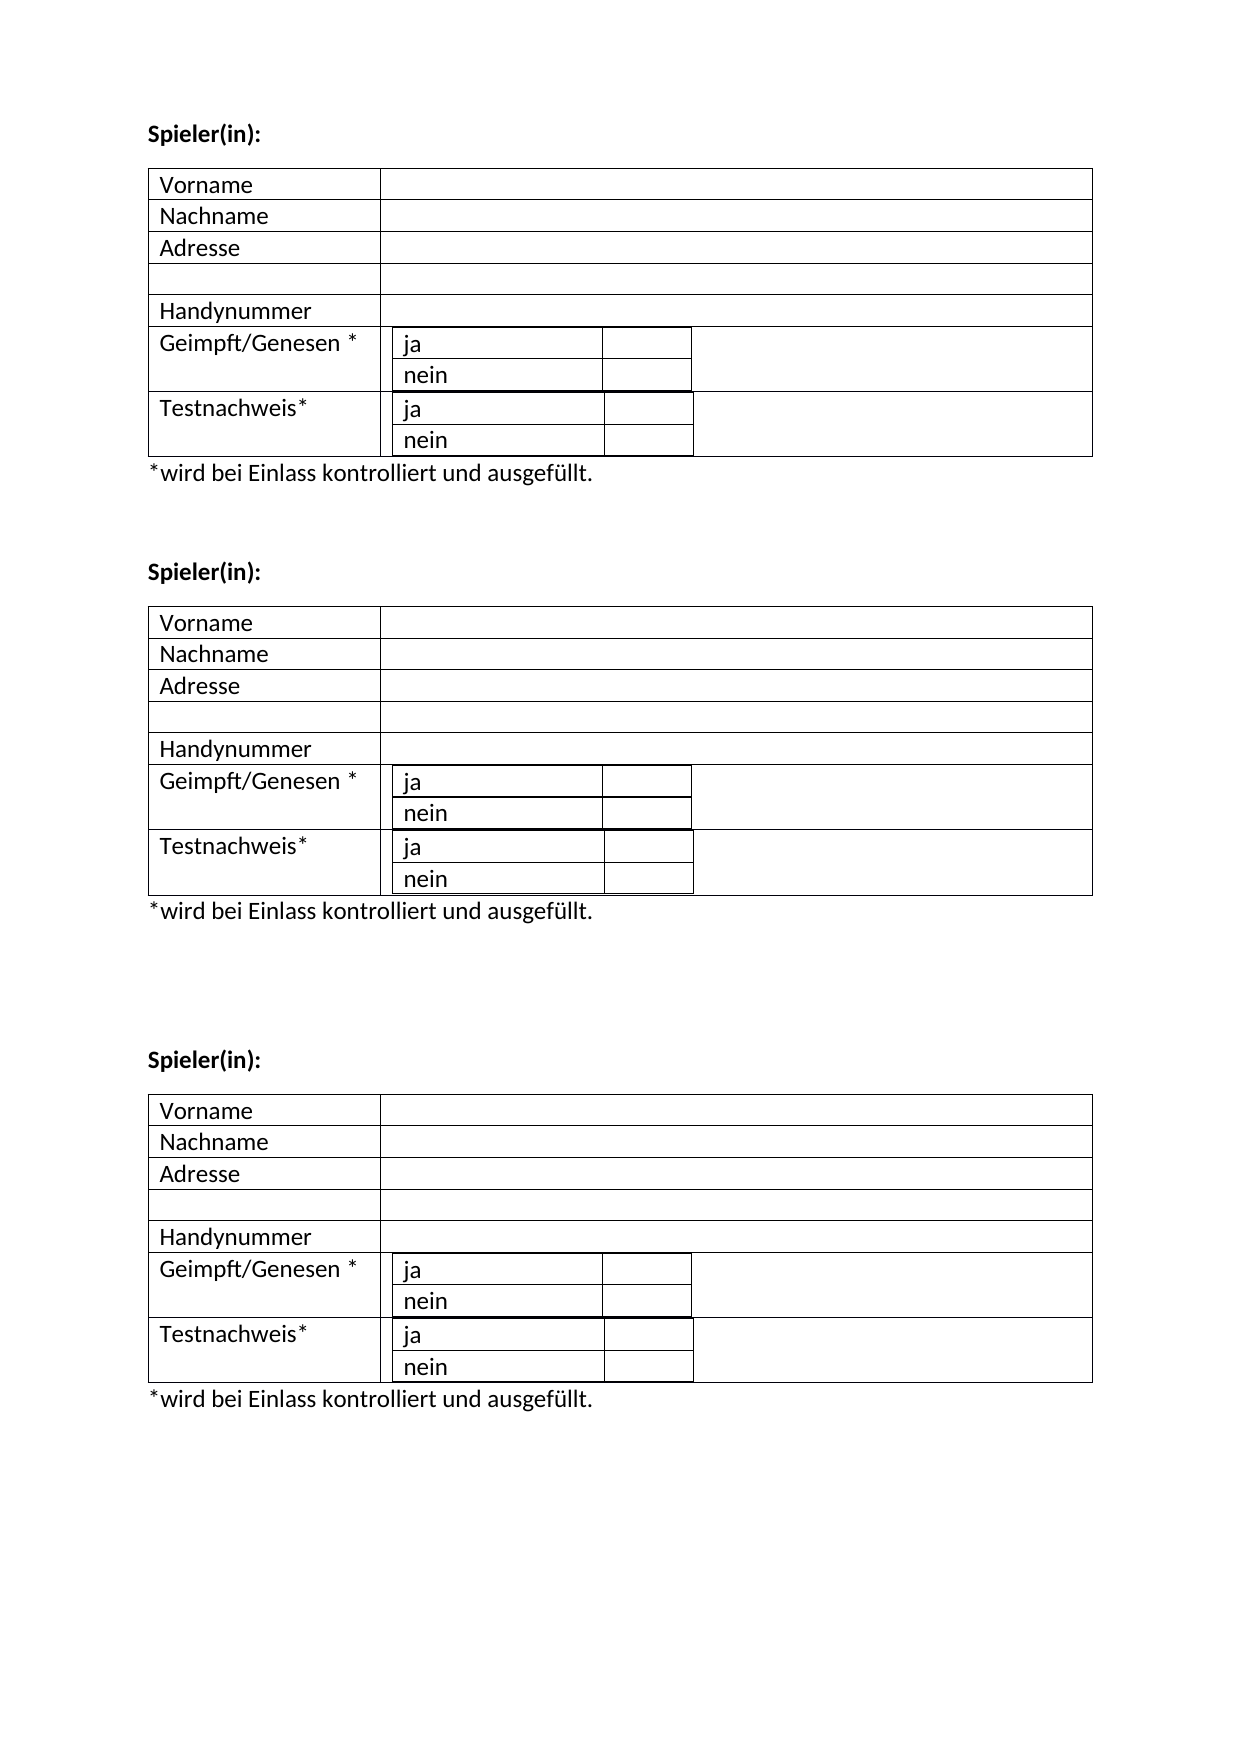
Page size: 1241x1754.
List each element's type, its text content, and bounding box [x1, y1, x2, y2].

table_cell Nachname [149, 639, 380, 669]
table_cell [605, 1319, 693, 1350]
table_cell [381, 295, 1092, 326]
text *wird bei Einlass kontrolliert und ausgefüllt. [148, 1383, 1093, 1414]
table_cell [393, 425, 604, 455]
table_cell [381, 1158, 1092, 1188]
table_cell [603, 766, 691, 796]
table_cell [381, 327, 392, 391]
table_cell [694, 392, 1092, 456]
table_cell Nachname [149, 200, 380, 231]
table_cell [605, 425, 693, 455]
table_cell Nachname [149, 1126, 380, 1157]
table_cell [381, 702, 1092, 732]
table_cell Geimpft/Genesen * [149, 765, 380, 829]
table_header [381, 1095, 1092, 1125]
table_cell Handynummer [149, 295, 380, 326]
table_cell [393, 393, 604, 424]
table_cell [694, 830, 1092, 894]
table_cell [603, 1254, 691, 1284]
table_cell Testnachweis* [149, 830, 380, 894]
table_cell [381, 200, 1092, 231]
table_header [381, 607, 1092, 638]
table_cell Handynummer [149, 1221, 380, 1252]
text Spieler(in): [148, 556, 1093, 587]
table_cell [393, 1254, 602, 1284]
table_cell [381, 670, 1092, 701]
table_cell [381, 392, 392, 456]
table_cell [393, 798, 602, 828]
text *wird bei Einlass kontrolliert und ausgefüllt. [148, 896, 1093, 926]
table_cell [393, 359, 602, 390]
table_cell [393, 1285, 602, 1316]
table_cell [393, 1351, 604, 1381]
table_cell [603, 798, 691, 828]
table_cell [603, 359, 691, 390]
table_cell [381, 1253, 392, 1317]
table_cell [393, 1319, 604, 1350]
table_cell [381, 639, 1092, 669]
table_cell [393, 328, 602, 358]
table_cell [381, 264, 1092, 294]
table_cell Testnachweis* [149, 1318, 380, 1382]
table_cell [605, 1351, 693, 1381]
table_cell [605, 831, 693, 862]
table_cell [393, 863, 604, 893]
table_cell [694, 1318, 1092, 1382]
table_cell [381, 733, 1092, 764]
table_header Vorname [149, 169, 380, 199]
table_cell [692, 327, 1092, 391]
table_cell Adresse [149, 1158, 380, 1188]
table_cell [381, 232, 1092, 262]
table_cell Adresse [149, 670, 380, 701]
table_cell [692, 765, 1092, 829]
table_cell [381, 1318, 392, 1382]
table_cell [393, 766, 602, 796]
table_cell [393, 831, 604, 862]
text Spieler(in): [148, 1044, 1093, 1075]
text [148, 457, 1093, 488]
table_cell [149, 1190, 380, 1220]
table_cell [381, 830, 392, 894]
table_header Vorname [149, 1095, 380, 1125]
table_cell Testnachweis* [149, 392, 380, 456]
table_cell [381, 1126, 1092, 1157]
table_cell [381, 1190, 1092, 1220]
table_cell [381, 1221, 1092, 1252]
table_header Vorname [149, 607, 380, 638]
table_cell [605, 863, 693, 893]
table_cell Geimpft/Genesen * [149, 327, 380, 391]
table_cell [603, 328, 691, 358]
table_cell Adresse [149, 232, 380, 262]
table_cell [603, 1285, 691, 1316]
table_cell [381, 765, 392, 829]
table_cell [149, 264, 380, 294]
table_cell Handynummer [149, 733, 380, 764]
table_cell [605, 393, 693, 424]
table_cell Geimpft/Genesen * [149, 1253, 380, 1317]
table_cell [149, 702, 380, 732]
table_header [381, 169, 1092, 199]
text Spieler(in): [148, 118, 1093, 149]
table_cell [692, 1253, 1092, 1317]
